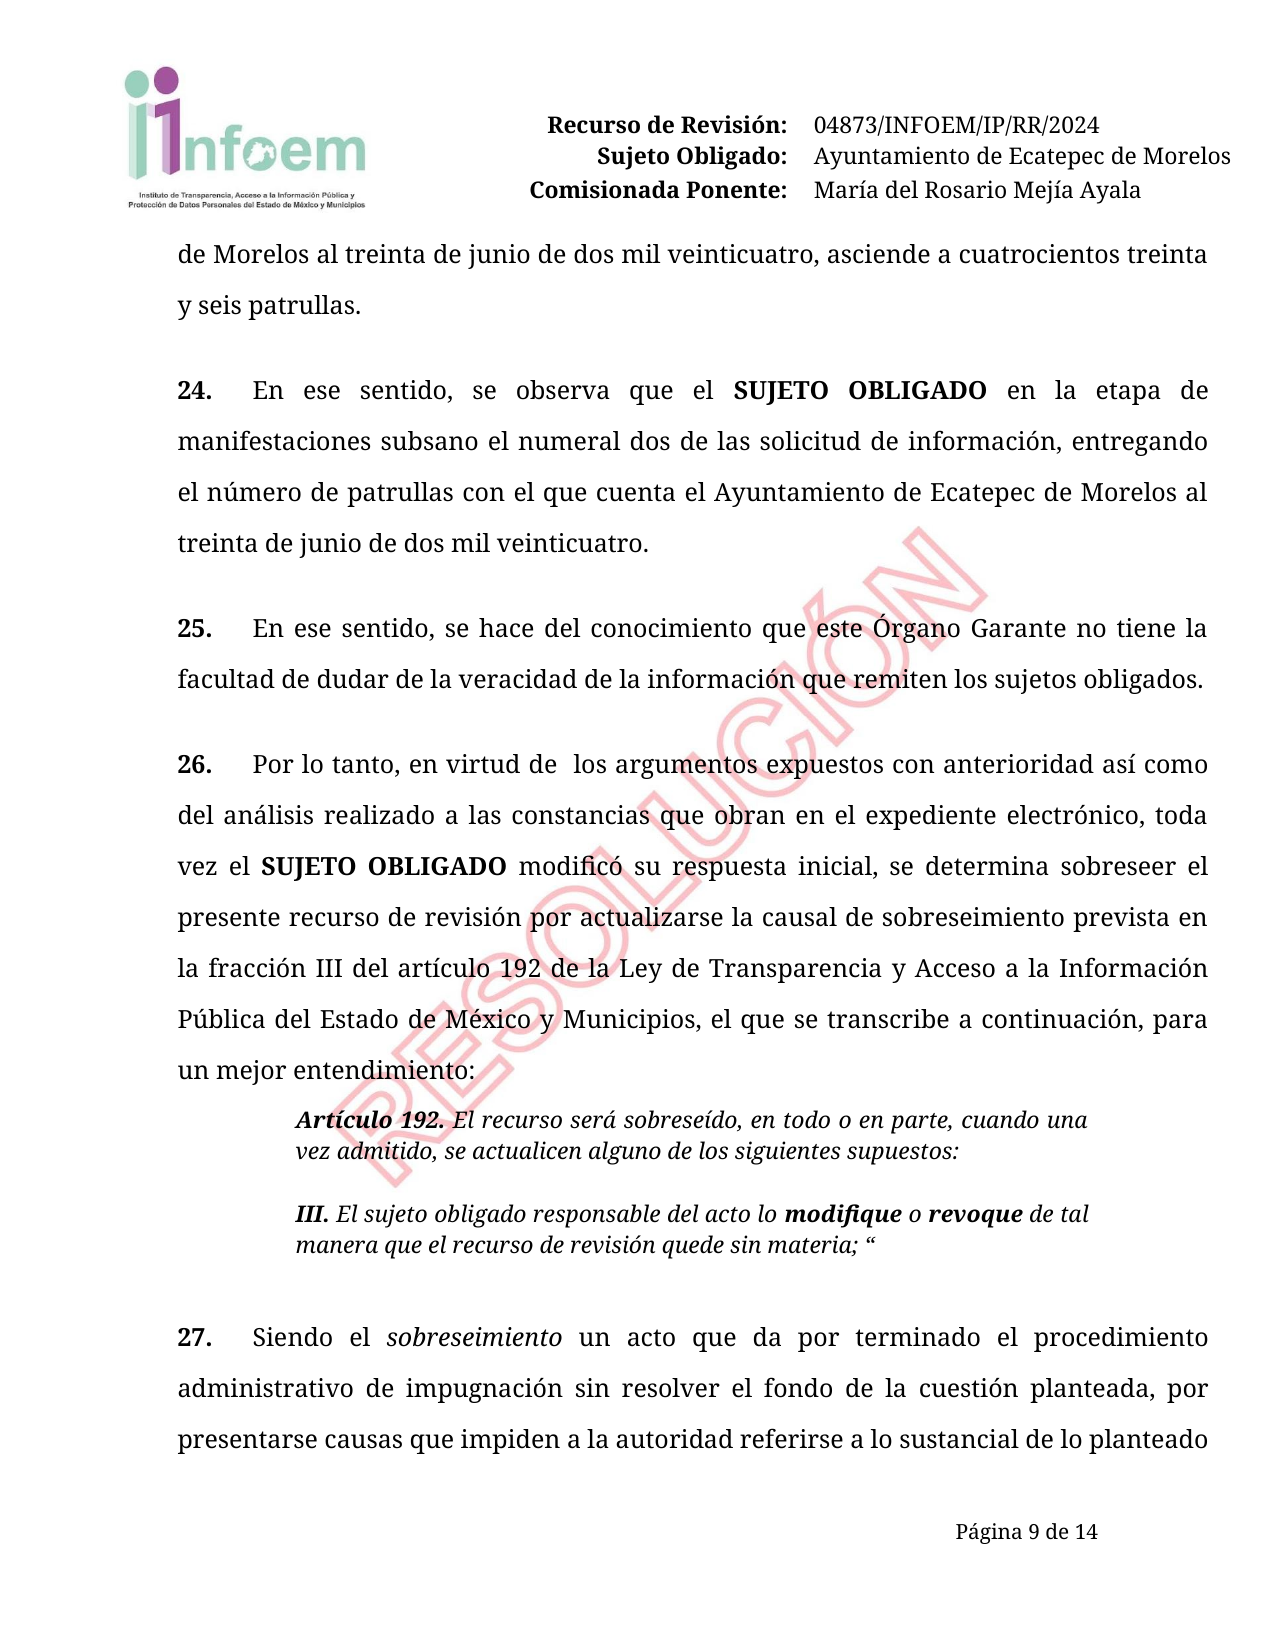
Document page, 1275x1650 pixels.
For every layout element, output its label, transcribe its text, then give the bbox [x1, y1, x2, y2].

text III. El sujeto obligado responsable del acto lo modifique o revoque de tal manera que el recurso de revisión quede sin materia; “ [295, 1198, 1091, 1260]
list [177, 1319, 1209, 1456]
picture [5, 6, 1275, 1650]
list En ese sentido, se observa que el SUJETO OBLIGADO en la etapa de manifestaciones subsano el numeral dos de las solicitud de información, entregando el número de patrullas con el que cuenta el Ayuntamiento de Ecatepec de Morelos al treinta de junio de dos mil veinticuatro. [177, 372, 1209, 559]
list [177, 236, 1209, 321]
list Por lo tanto, en virtud de los argumentos expuestos con anterioridad así como del análisis realizado a las constancias que obran en el expediente electrónico, toda vez el SUJETO OBLIGADO modificó su respuesta inicial, se determina sobreseer el presente recurso de revisión por actualizarse la causal de sobreseimiento prevista en la fracción III del artículo 192 de la Ley de Transparencia y Acceso a la Información Pública del Estado de México y Municipios, el que se transcribe a continuación, para un mejor entendimiento: [177, 747, 1209, 1087]
list En ese sentido, se hace del conocimiento que este Órgano Garante no tiene la facultad de dudar de la veracidad de la información que remiten los sujetos obligados. [177, 611, 1209, 696]
text Artículo 192. El recurso será sobreseído, en todo o en parte, cuando una vez admitido, se actualicen alguno de los siguientes supuestos: [295, 1104, 1091, 1167]
